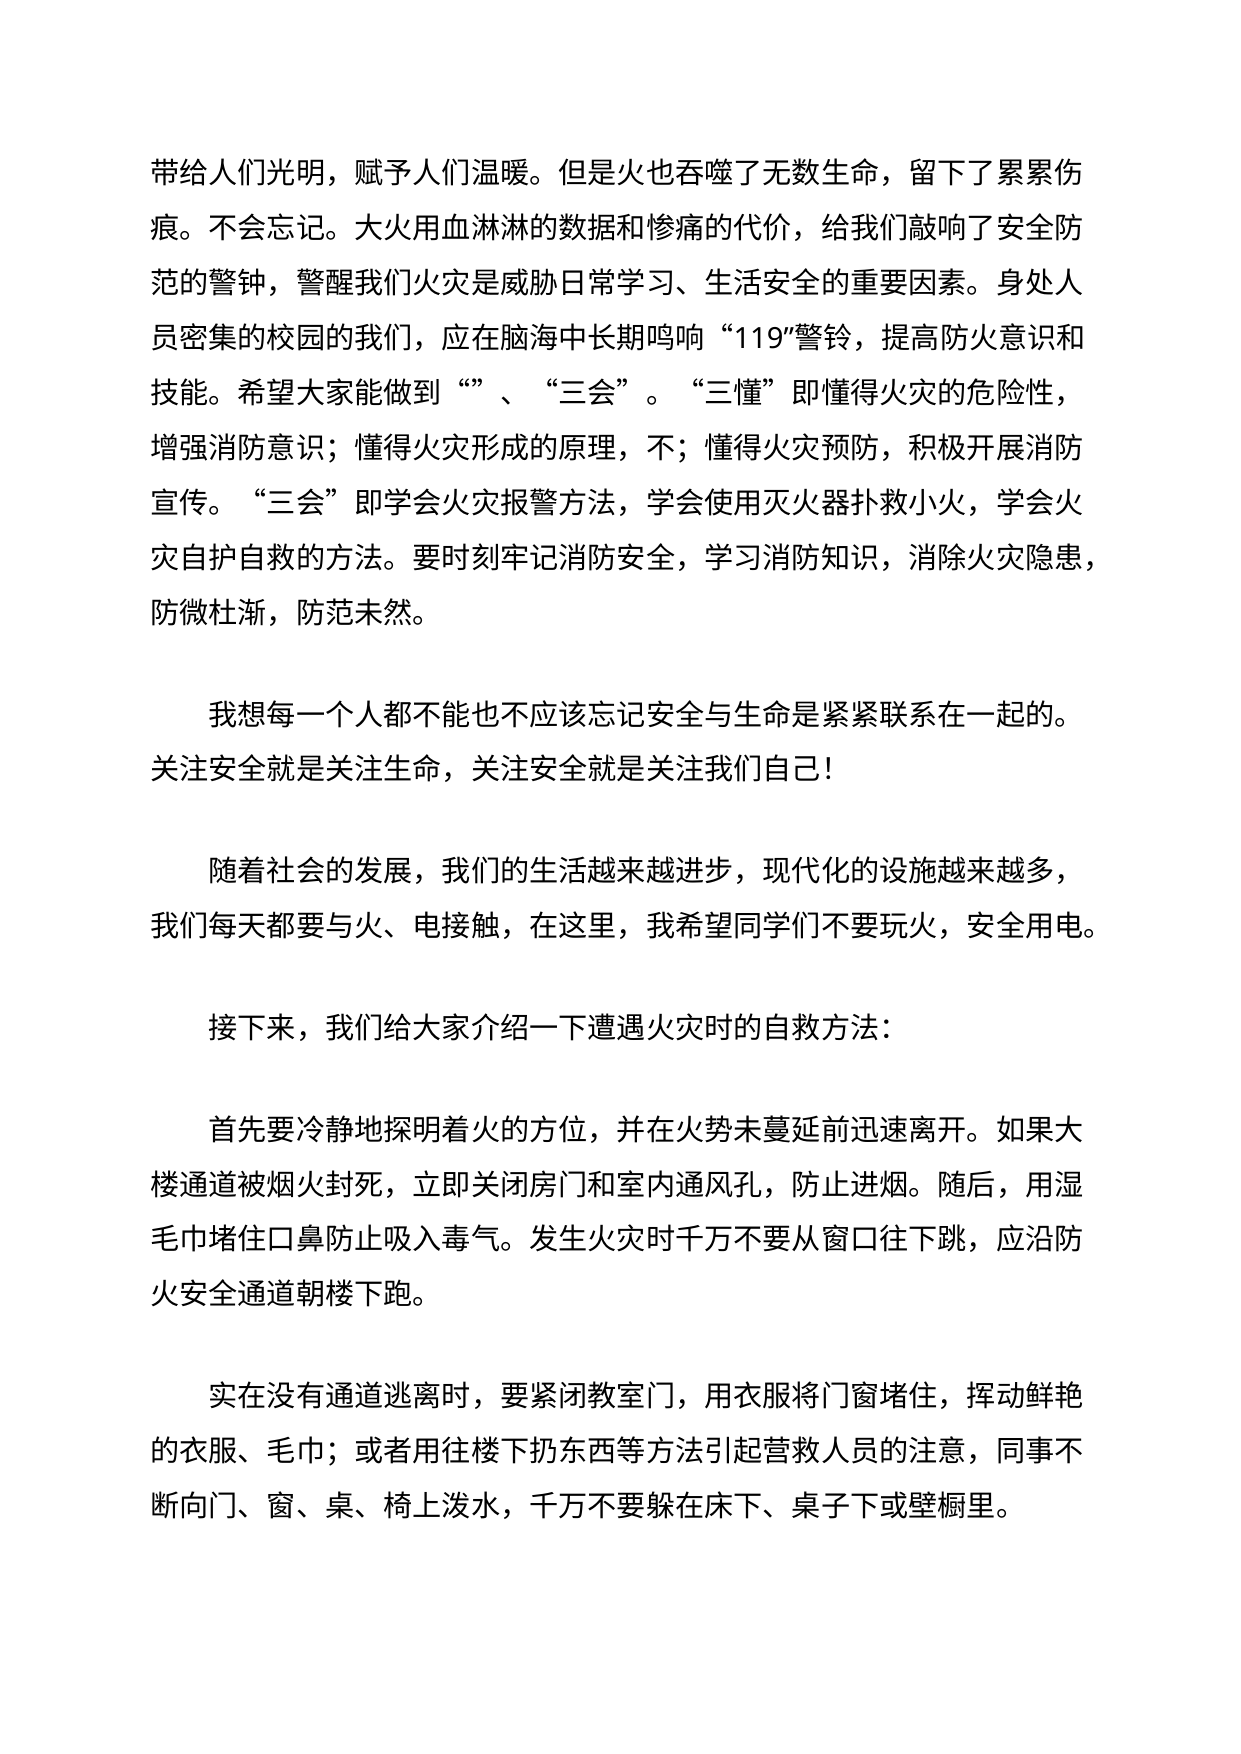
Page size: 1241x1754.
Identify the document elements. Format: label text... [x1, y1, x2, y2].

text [150, 150, 1090, 632]
text 随着社会的发展，我们的生活越来越进步，现代化的设施越来越多，我们每天都要与火、电接触，在这里，我希望同学们不要玩火，安全用电。 [150, 848, 1090, 945]
text 首先要冷静地探明着火的方位，并在火势未蔓延前迅速离开。如果大楼通道被烟火封死，立即关闭房门和室内通风孔，防止进烟。随后，用湿毛巾堵住口鼻防止吸入毒气。发生火灾时千万不要从窗口往下跳，应沿防火安全通道朝楼下跑。 [150, 1106, 1090, 1313]
text 我想每一个人都不能也不应该忘记安全与生命是紧紧联系在一起的。关注安全就是关注生命，关注安全就是关注我们自己！ [150, 691, 1090, 788]
text 实在没有通道逃离时，要紧闭教室门，用衣服将门窗堵住，挥动鲜艳的衣服、毛巾；或者用往楼下扔东西等方法引起营救人员的注意，同事不断向门、窗、桌、椅上泼水，千万不要躲在床下、桌子下或壁橱里。 [150, 1373, 1090, 1525]
text 接下来，我们给大家介绍一下遭遇火灾时的自救方法： [150, 1004, 1090, 1047]
